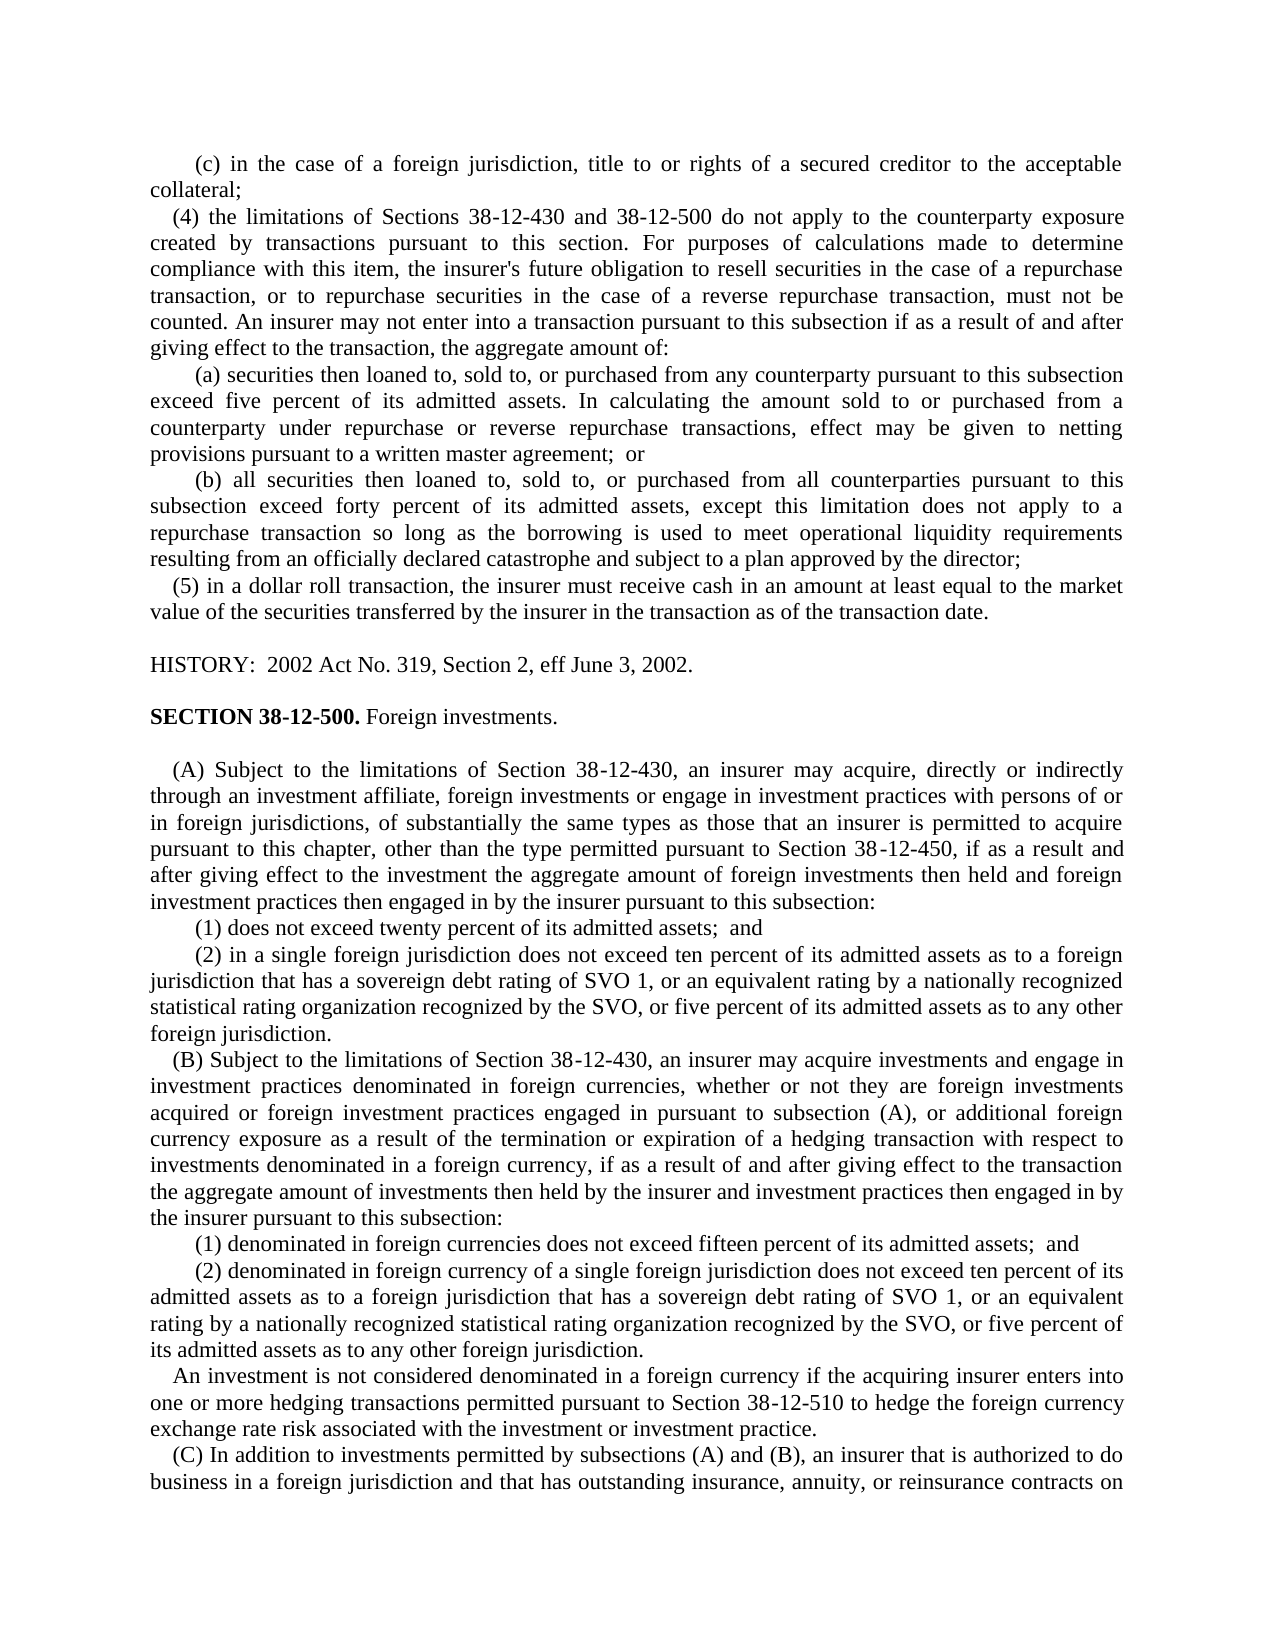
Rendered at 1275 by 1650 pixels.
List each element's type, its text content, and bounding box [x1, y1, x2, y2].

text (b) all securities then loaned to, sold to, or purchased from all counterparties pursuant to this subsection exceed forty percent of its admitted assets, except this limitation does not apply to a repurchase transaction so long as the borrowing is used to meet operational liquidity requirements resulting from an officially declared catastrophe and subject to a plan approved by the director; [150, 466, 1125, 572]
text (c) in the case of a foreign jurisdiction, title to or rights of a secured creditor to the acceptable collateral; [150, 150, 1125, 203]
text (2) denominated in foreign currency of a single foreign jurisdiction does not exceed ten percent of its admitted assets as to a foreign jurisdiction that has a sovereign debt rating of SVO 1, or an equivalent rating by a nationally recognized statistical rating organization recognized by the SVO, or five percent of its admitted assets as to any other foreign jurisdiction. [150, 1257, 1125, 1362]
text (4) the limitations of Sections 38-12-430 and 38-12-500 do not apply to the counterparty exposure created by transactions pursuant to this section. For purposes of calculations made to determine compliance with this item, the insurer's future obligation to resell securities in the case of a repurchase transaction, or to repurchase securities in the case of a reverse repurchase transaction, must not be counted. An insurer may not enter into a transaction pursuant to this subsection if as a result of and after giving effect to the transaction, the aggregate amount of: [150, 203, 1125, 361]
text (2) in a single foreign jurisdiction does not exceed ten percent of its admitted assets as to a foreign jurisdiction that has a sovereign debt rating of SVO 1, or an equivalent rating by a nationally recognized statistical rating organization recognized by the SVO, or five percent of its admitted assets as to any other foreign jurisdiction. [150, 941, 1125, 1046]
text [150, 1441, 1125, 1494]
text SECTION 38-12-500. Foreign investments. [150, 703, 1125, 730]
text (1) does not exceed twenty percent of its admitted assets; and [150, 914, 1125, 941]
text (a) securities then loaned to, sold to, or purchased from any counterparty pursuant to this subsection exceed five percent of its admitted assets. In calculating the amount sold to or purchased from a counterparty under repurchase or reverse repurchase transactions, effect may be given to netting provisions pursuant to a written master agreement; or [150, 361, 1125, 466]
text (B) Subject to the limitations of Section 38-12-430, an insurer may acquire investments and engage in investment practices denominated in foreign currencies, whether or not they are foreign investments acquired or foreign investment practices engaged in pursuant to subsection (A), or additional foreign currency exposure as a result of the termination or expiration of a hedging transaction with respect to investments denominated in a foreign currency, if as a result of and after giving effect to the transaction the aggregate amount of investments then held by the insurer and investment practices then engaged in by the insurer pursuant to this subsection: [150, 1046, 1125, 1231]
text (5) in a dollar roll transaction, the insurer must receive cash in an amount at least equal to the market value of the securities transferred by the insurer in the transaction as of the transaction date. [150, 572, 1125, 624]
text HISTORY: 2002 Act No. 319, Section 2, eff June 3, 2002. [150, 651, 1125, 677]
text (1) denominated in foreign currencies does not exceed fifteen percent of its admitted assets; and [150, 1231, 1125, 1257]
text (A) Subject to the limitations of Section 38-12-430, an insurer may acquire, directly or indirectly through an investment affiliate, foreign investments or engage in investment practices with persons of or in foreign jurisdictions, of substantially the same types as those that an insurer is permitted to acquire pursuant to this chapter, other than the type permitted pursuant to Section 38-12-450, if as a result and after giving effect to the investment the aggregate amount of foreign investments then held and foreign investment practices then engaged in by the insurer pursuant to this subsection: [150, 756, 1125, 914]
text An investment is not considered denominated in a foreign currency if the acquiring insurer enters into one or more hedging transactions permitted pursuant to Section 38-12-510 to hedge the foreign currency exchange rate risk associated with the investment or investment practice. [150, 1362, 1125, 1441]
